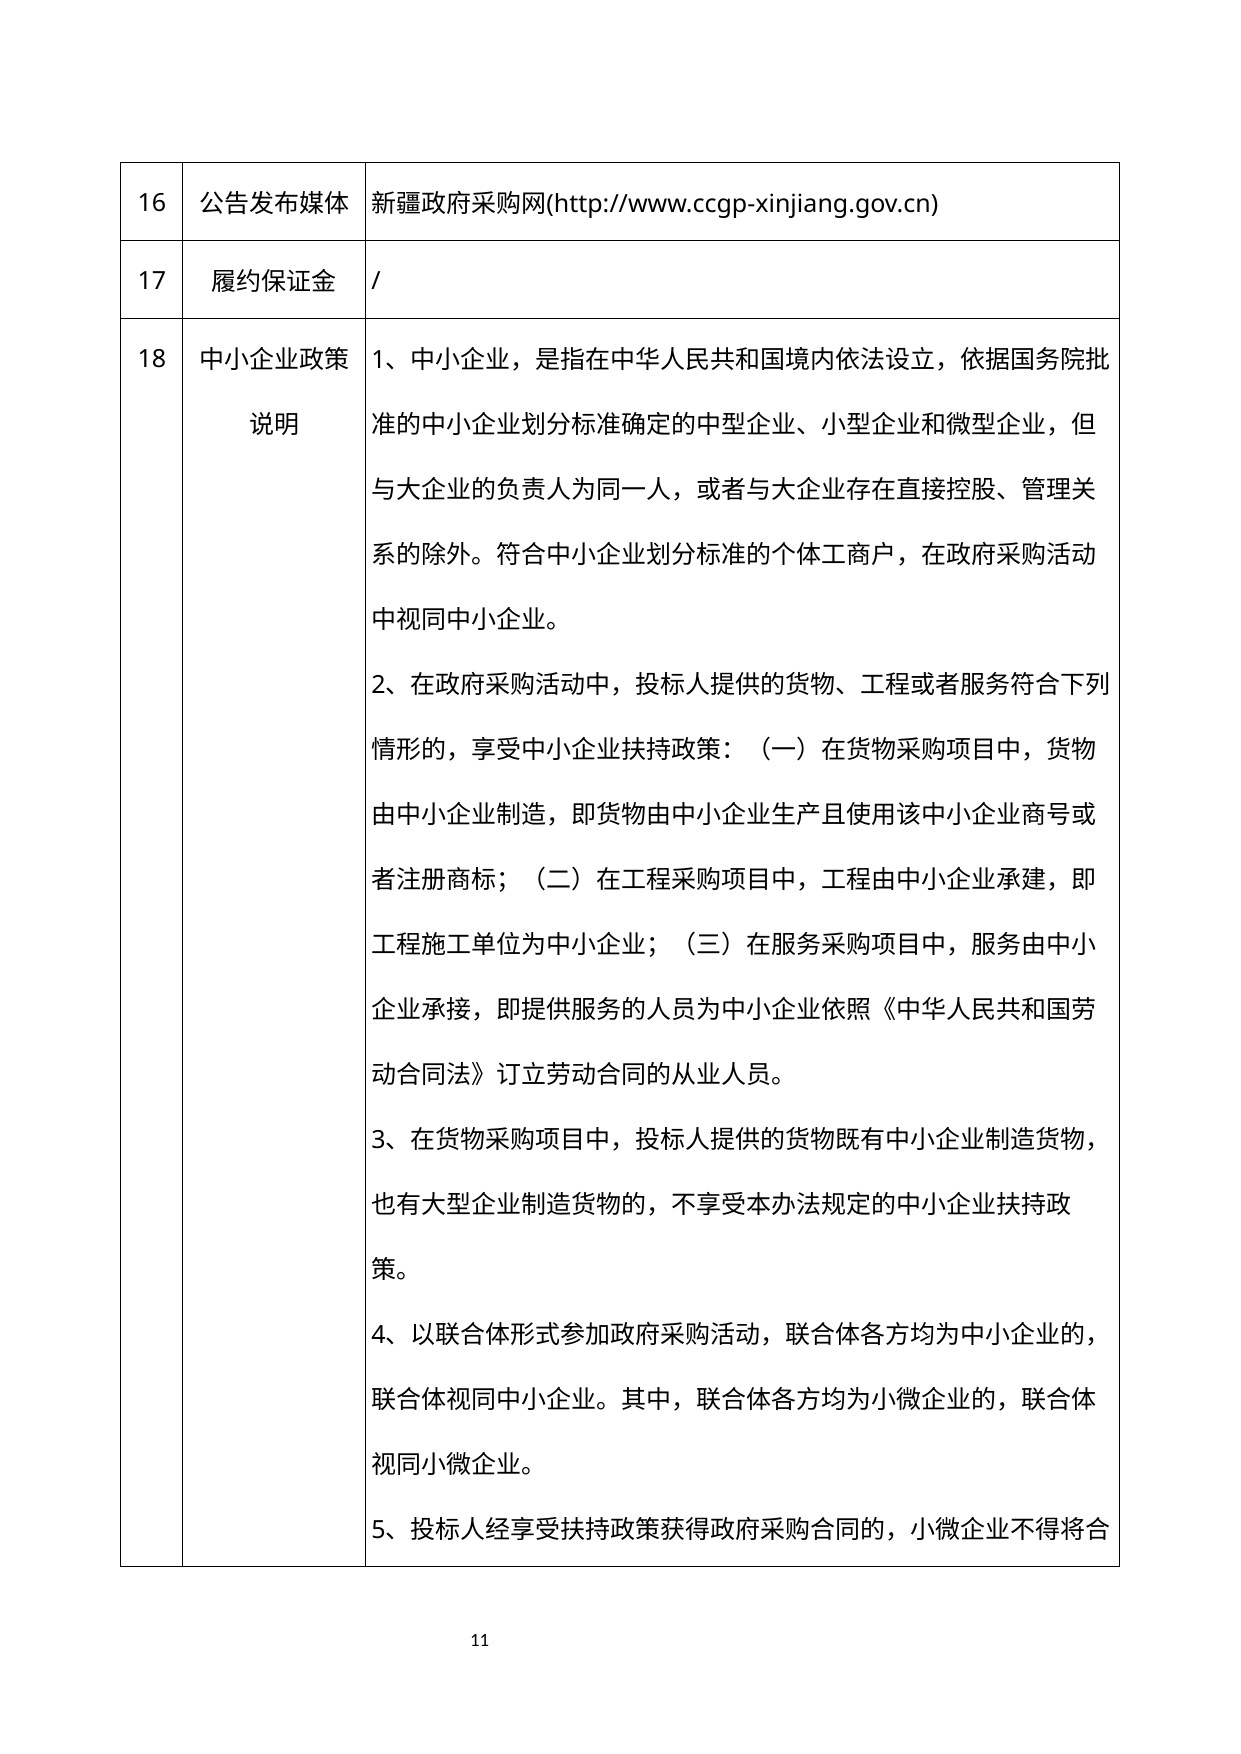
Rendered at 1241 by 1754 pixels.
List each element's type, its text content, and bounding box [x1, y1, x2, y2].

table_cell 16 [121, 163, 182, 240]
table_cell 中小企业政策说明 [183, 319, 365, 1566]
table_cell 公告发布媒体 [183, 163, 365, 240]
table_cell 履约保证金 [183, 241, 365, 318]
table_cell 新疆政府采购网(http://www.ccgp-xinjiang.gov.cn) [366, 163, 1119, 240]
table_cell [366, 319, 1119, 1566]
table_cell / [366, 241, 1119, 318]
table_cell 18 [121, 319, 182, 1566]
table_cell 17 [121, 241, 182, 318]
